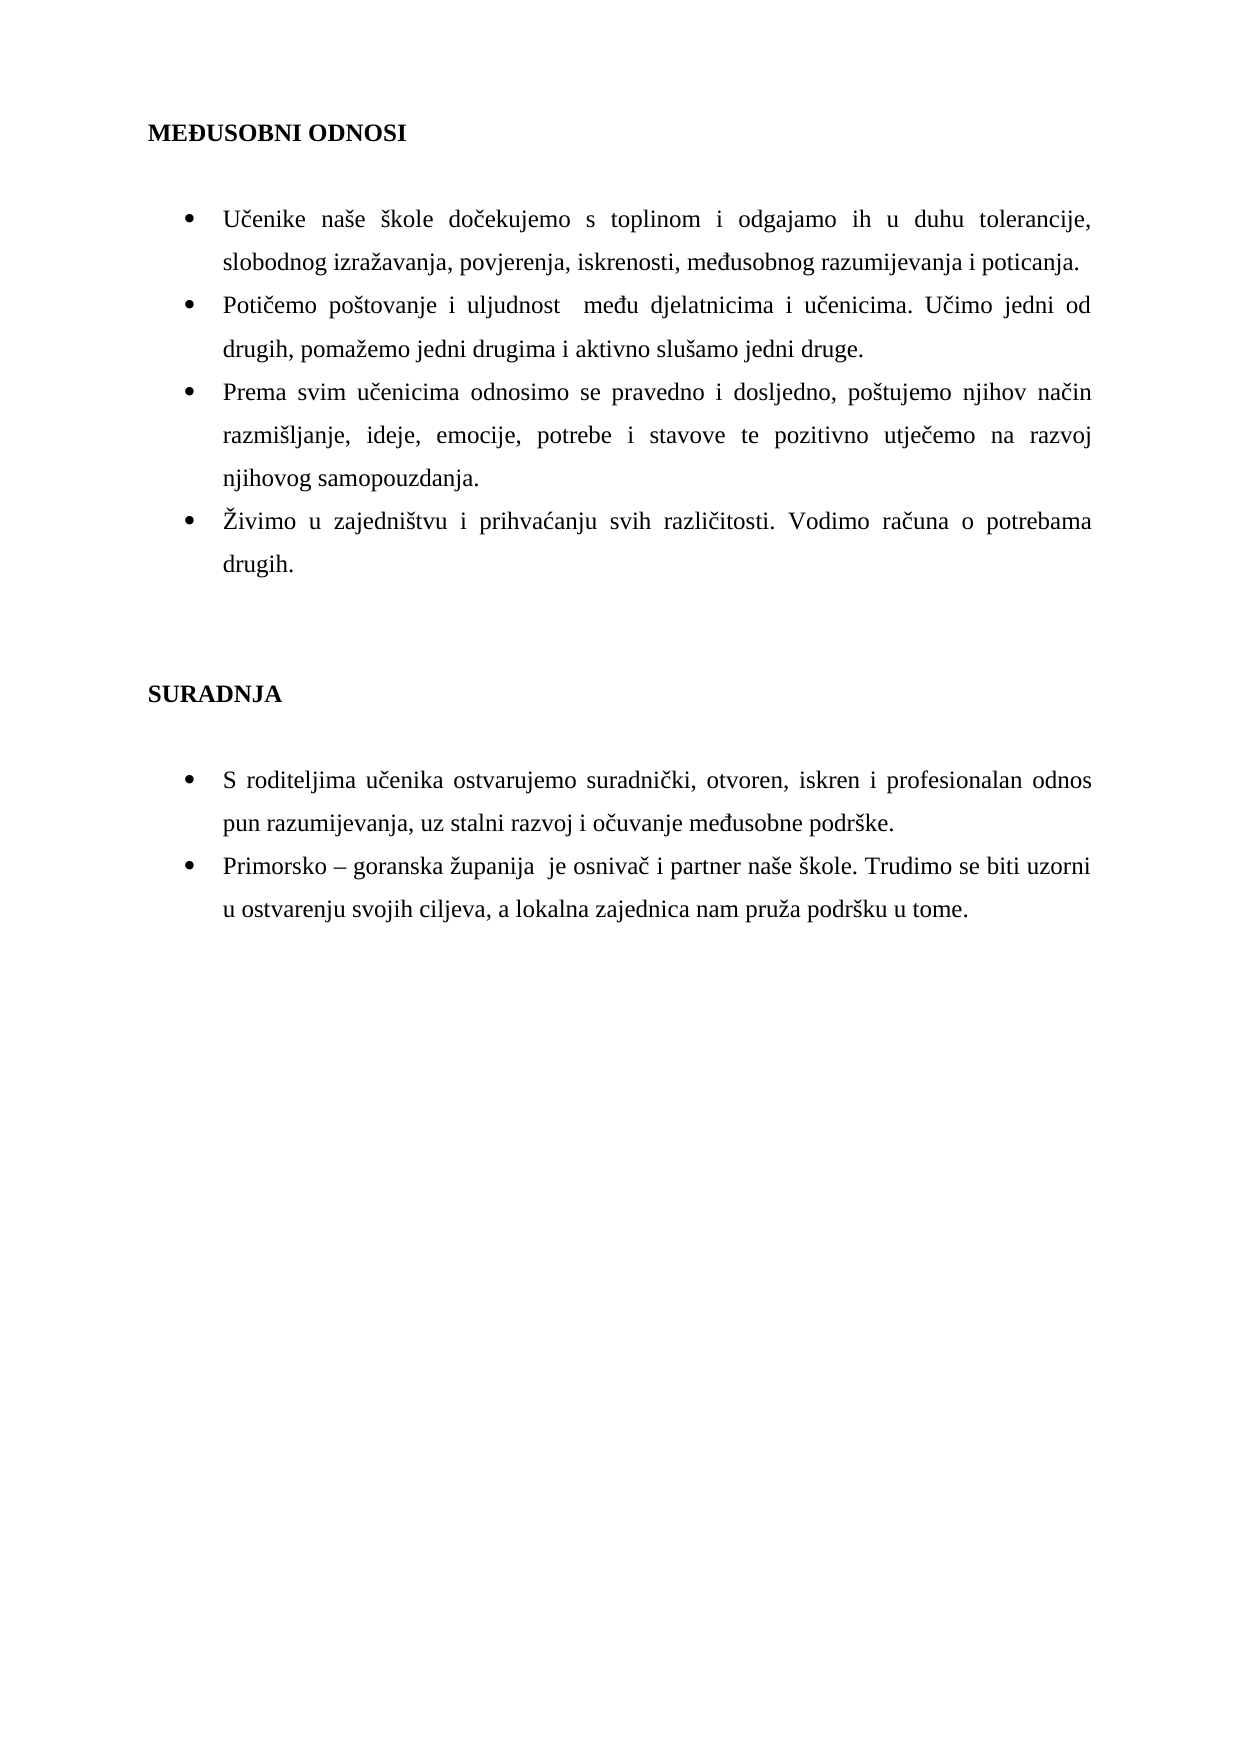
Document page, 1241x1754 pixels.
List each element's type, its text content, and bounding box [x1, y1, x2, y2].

list Živimo u zajedništvu i prihvaćanju svih različitosti. Vodimo računa o potrebama drugih. [185, 506, 1093, 578]
text SURADNJA [148, 679, 1093, 707]
list Učenike naše škole dočekujemo s toplinom i odgajamo ih u duhu tolerancije, slobodnog izražavanja, povjerenja, iskrenosti, međusobnog razumijevanja i poticanja. [185, 204, 1093, 276]
list Prema svim učenicima odnosimo se pravedno i dosljedno, poštujemo njihov način razmišljanje, ideje, emocije, potrebe i stavove te pozitivno utječemo na razvoj njihovog samopouzdanja. [185, 377, 1093, 492]
list Potičemo poštovanje i uljudnost među djelatnicima i učenicima. Učimo jedni od drugih, pomažemo jedni drugima i aktivno slušamo jedni druge. [185, 291, 1093, 362]
list Primorsko – goranska županija je osnivač i partner naše škole. Trudimo se biti uzorni u ostvarenju svojih ciljeva, a lokalna zajednica nam pruža podršku u tome. [185, 851, 1093, 923]
text MEĐUSOBNI ODNOSI [148, 118, 1093, 147]
list S roditeljima učenika ostvarujemo suradnički, otvoren, iskren i profesionalan odnos pun razumijevanja, uz stalni razvoj i očuvanje međusobne podrške. [185, 765, 1093, 837]
